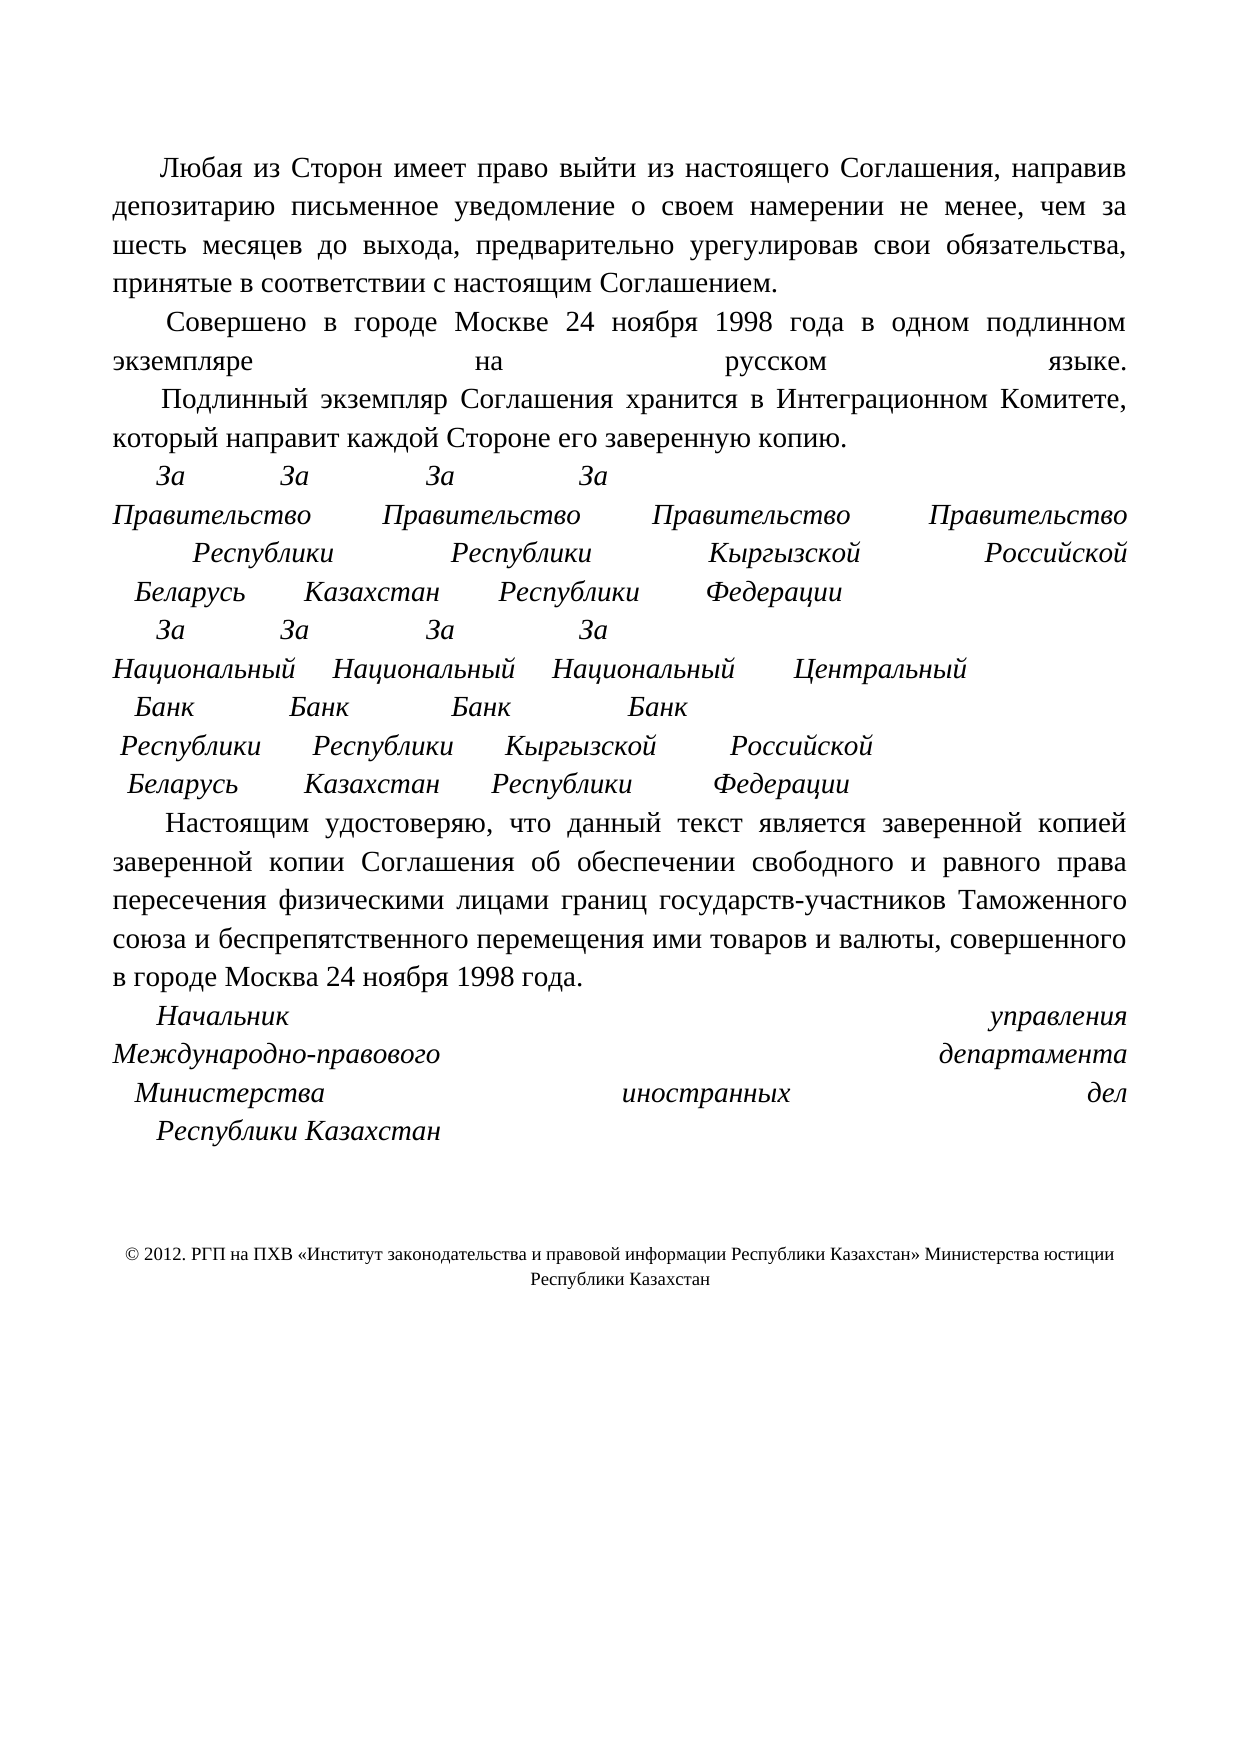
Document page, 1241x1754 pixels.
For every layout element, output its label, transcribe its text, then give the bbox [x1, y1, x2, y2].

text Начальник управления Международно-правового департамента Министерства иностранных дел Республики Казахстан [112, 998, 1128, 1147]
text © 2012. РГП на ПХВ «Институт законодательства и правовой информации Республики Казахстан» Министерства юстиции Республики Казахстан [112, 1243, 1128, 1289]
text Совершено в городе Москве 24 ноября 1998 года в одном подлинном экземпляре на русском языке. Подлинный экземпляр Соглашения хранится в Интеграционном Комитете, который направит каждой Стороне его заверенную копию. [112, 304, 1128, 453]
text За За За За Национальный Национальный Национальный Центральный Банк Банк Банк Банк Республики Республики Кыргызской Российской Беларусь Казахстан Республики Федерации [112, 612, 1128, 800]
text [112, 150, 1128, 299]
text Настоящим удостоверяю, что данный текст является заверенной копией заверенной копии Соглашения об обеспечении свободного и равного права пересечения физическими лицами границ государств-участников Таможенного союза и беспрепятственного перемещения ими товаров и валюты, совершенного в городе Москва 24 ноября 1998 года. [112, 805, 1128, 993]
text За За За За Правительство Правительство Правительство Правительство Республики Республики Кыргызской Российской Беларусь Казахстан Республики Федерации [112, 458, 1128, 607]
